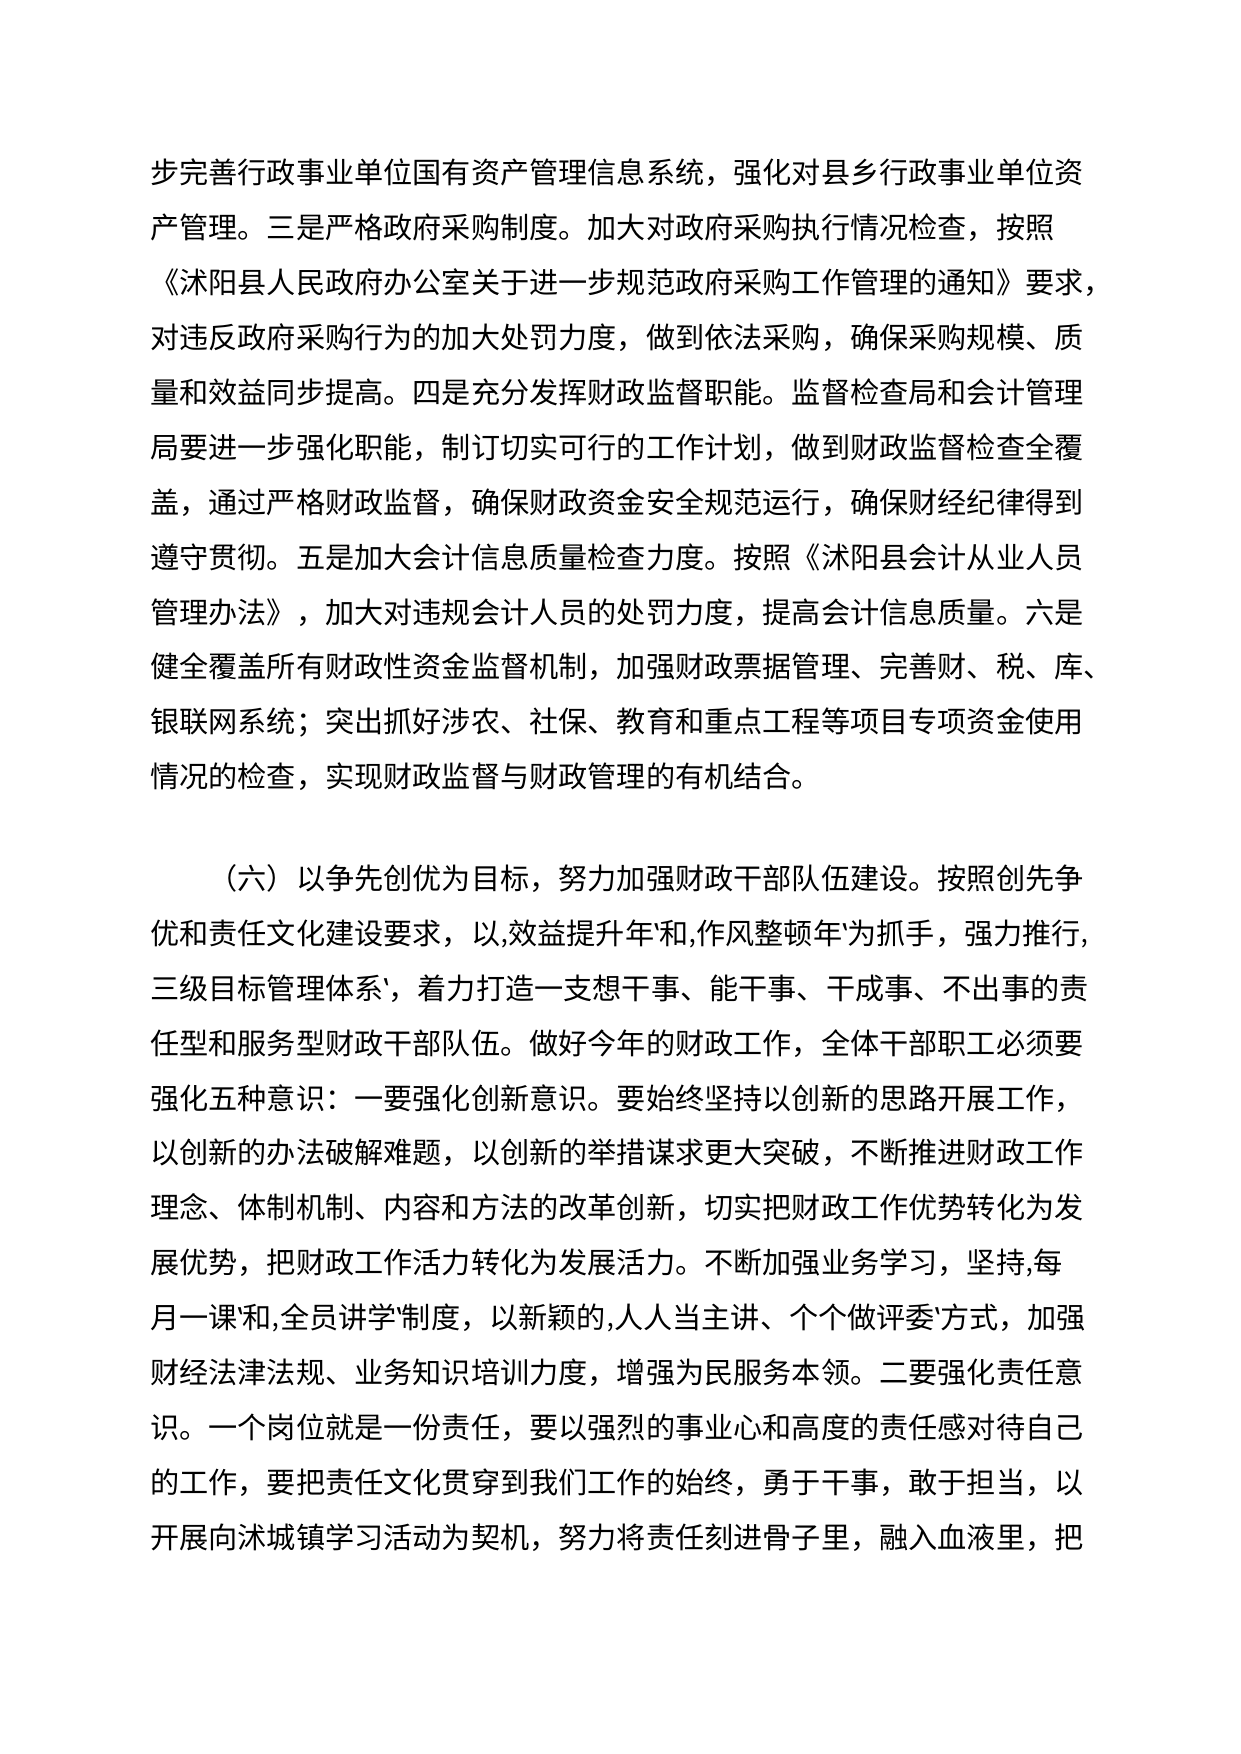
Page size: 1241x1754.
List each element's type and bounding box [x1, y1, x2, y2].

text [150, 856, 1090, 1557]
text [150, 150, 1090, 796]
